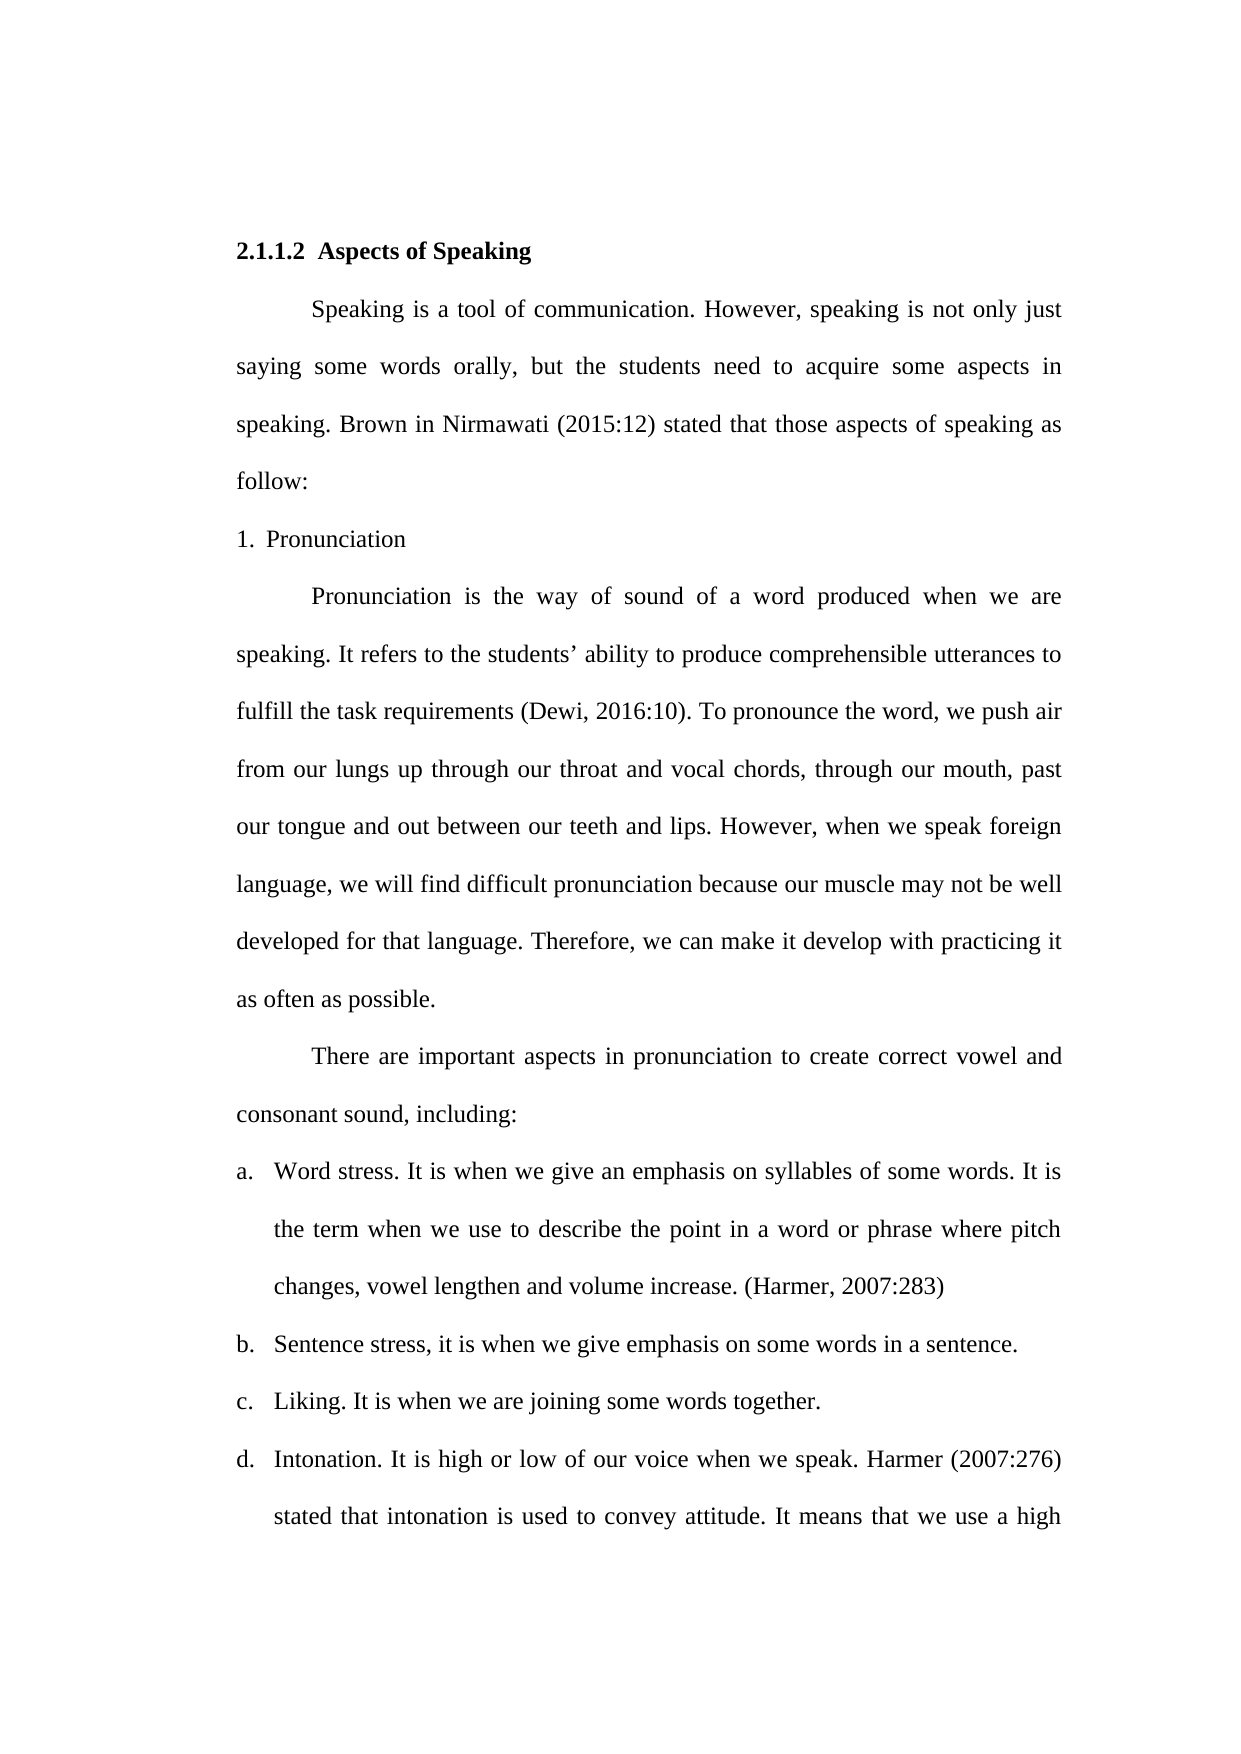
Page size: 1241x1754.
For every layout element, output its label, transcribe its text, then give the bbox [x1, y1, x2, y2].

list Pronunciation [236, 524, 1063, 552]
list Word stress. It is when we give an emphasis on syllables of some words. It is the term when we use to describe the point in a word or phrase where pitch changes, vowel lengthen and volume increase. (Harmer, 2007:283) [236, 1156, 1063, 1300]
text There are important aspects in pronunciation to create correct vowel and consonant sound, including: [236, 1041, 1063, 1127]
list Sentence stress, it is when we give emphasis on some words in a sentence. [236, 1329, 1063, 1357]
list Liking. It is when we are joining some words together. [236, 1386, 1063, 1415]
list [236, 1444, 1063, 1530]
text Pronunciation is the way of sound of a word produced when we are speaking. It refers to the students’ ability to produce comprehensible utterances to fulfill the task requirements (Dewi, 2016:10). To pronounce the word, we push air from our lungs up through our throat and vocal chords, through our mouth, past our tongue and out between our teeth and lips. However, when we speak foreign language, we will find difficult pronunciation because our muscle may not be well developed for that language. Therefore, we can make it develop with practicing it as often as possible. [236, 581, 1063, 1012]
list Aspects of Speaking [236, 236, 1063, 265]
text Speaking is a tool of communication. However, speaking is not only just saying some words orally, but the students need to acquire some aspects in speaking. Brown in Nirmawati (2015:12) stated that those aspects of speaking as follow: [236, 294, 1063, 495]
